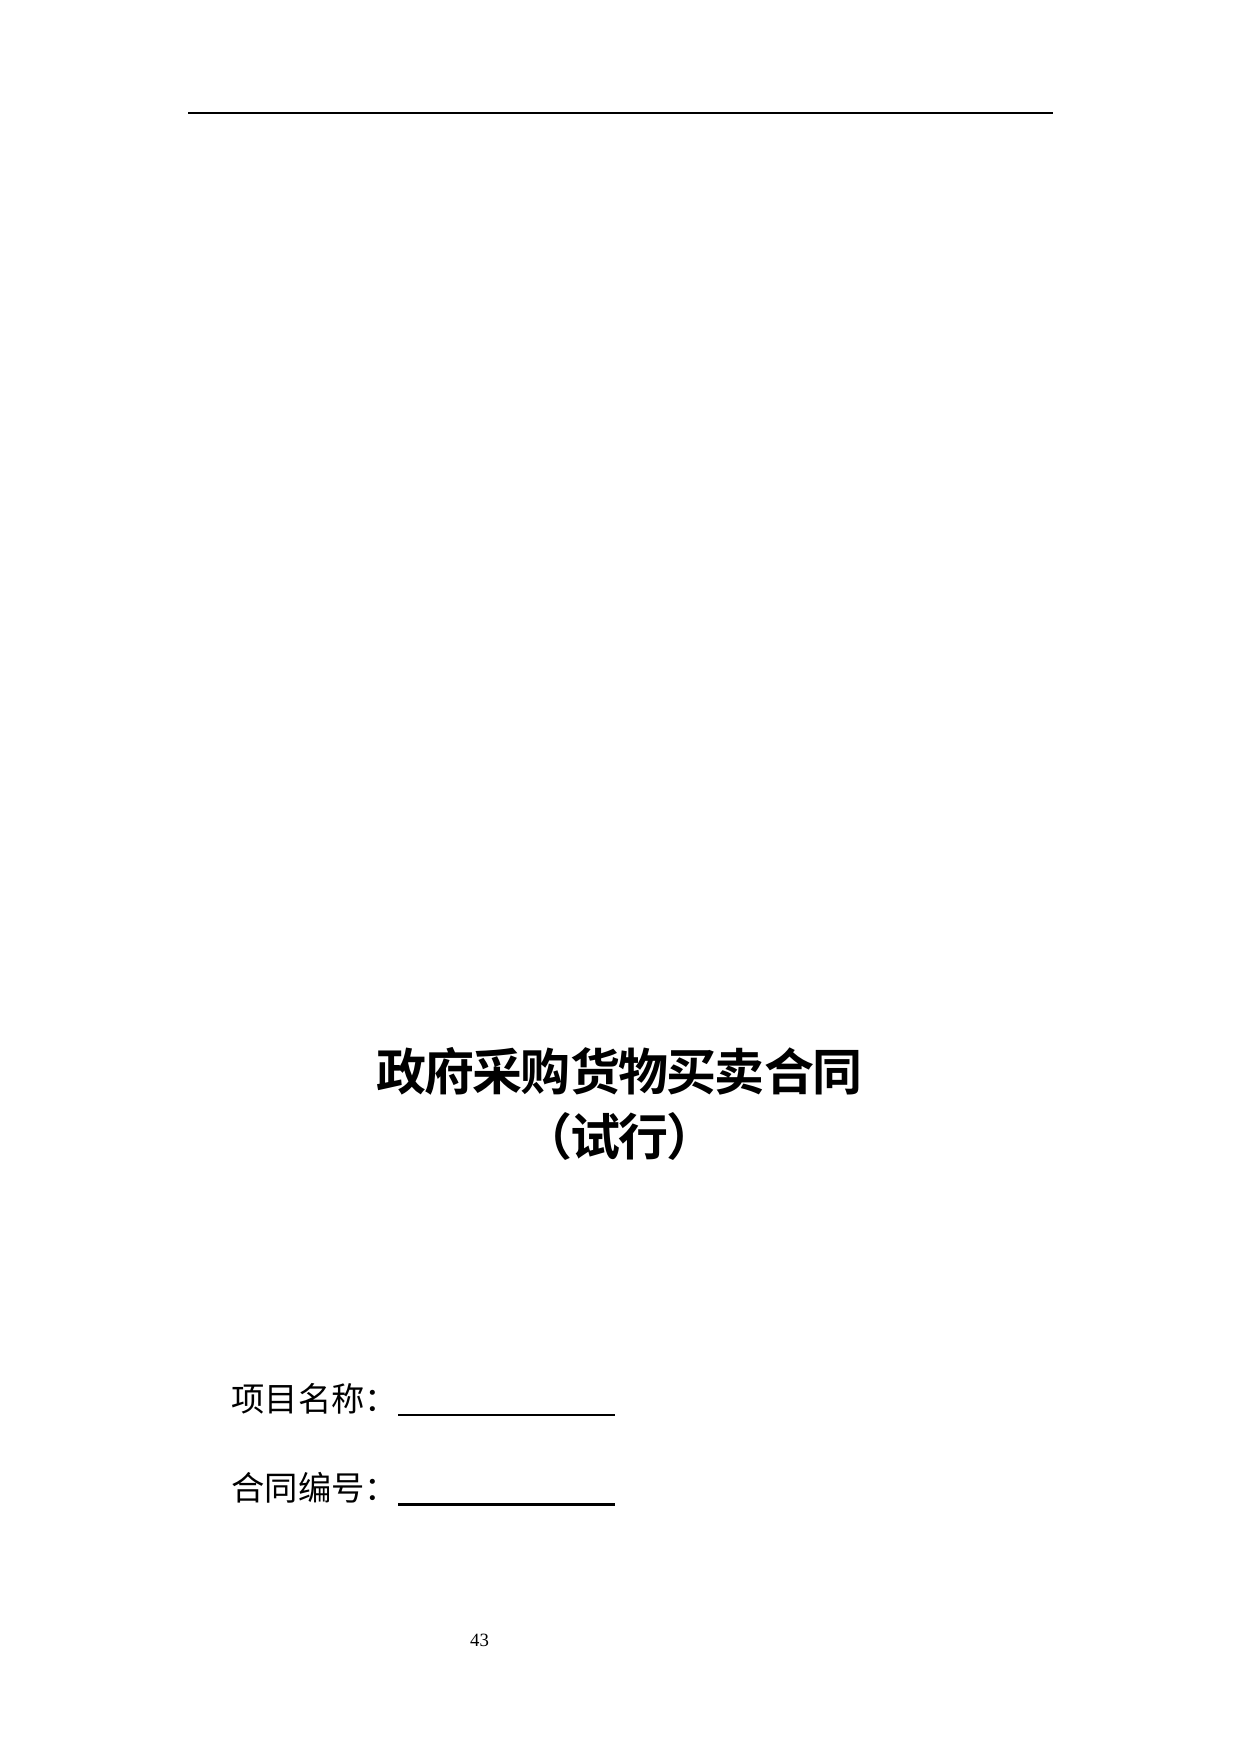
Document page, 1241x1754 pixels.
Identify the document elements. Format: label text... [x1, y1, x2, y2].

text 合同编号： [231, 1453, 1053, 1518]
text 政府采购货物买卖合同 [187, 1039, 1053, 1104]
text （试行） [187, 1104, 1053, 1169]
text 项目名称： [231, 1364, 1053, 1429]
